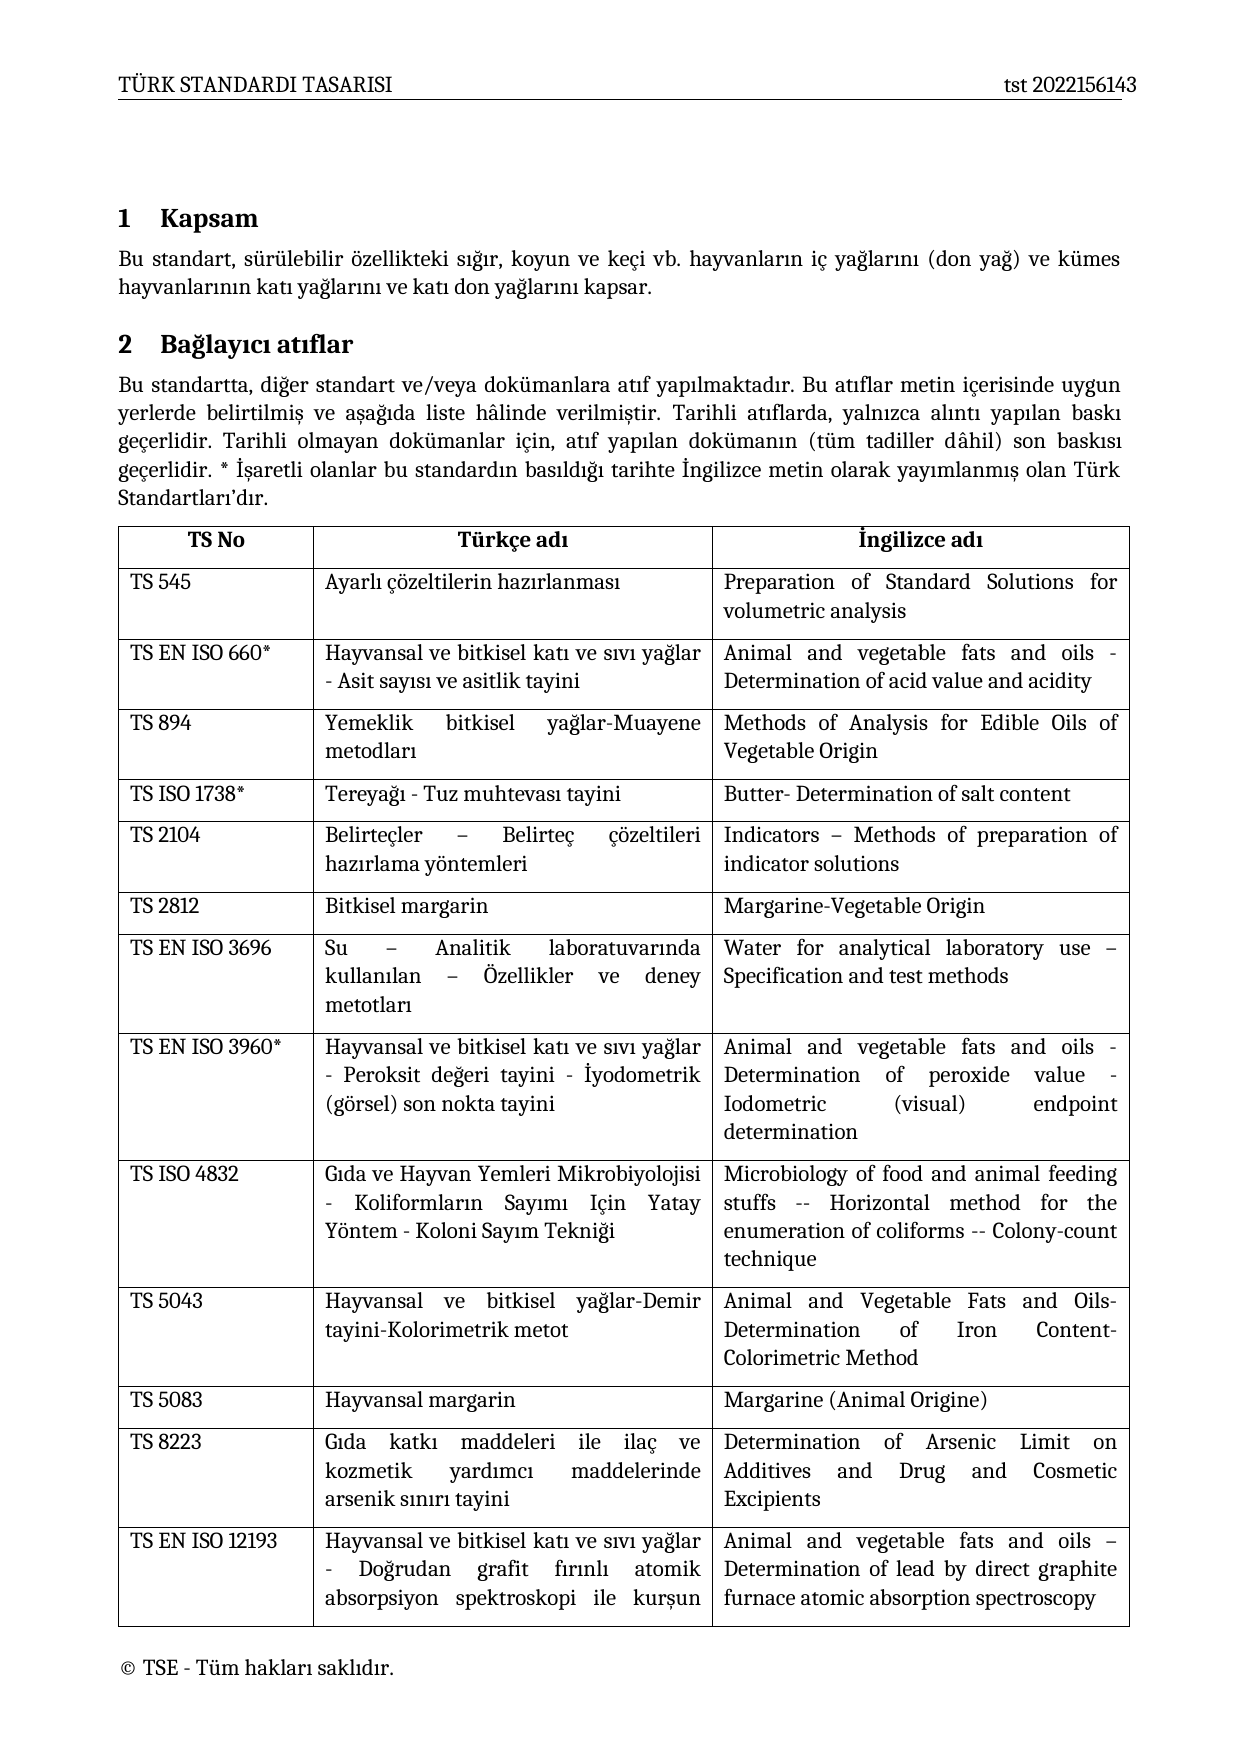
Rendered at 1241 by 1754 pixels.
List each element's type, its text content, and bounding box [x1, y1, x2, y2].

table_cell TS EN ISO 3960* [119, 1034, 313, 1160]
table_cell Indicators – Methods of preparation of indicator solutions [713, 822, 1129, 892]
table_cell Hayvansal margarin [314, 1387, 712, 1428]
table_header İngilizce adı [713, 527, 1129, 568]
table_cell Animal and vegetable fats and oils - Determination of peroxide value - Iodometric (visual) endpoint determination [713, 1034, 1129, 1160]
table_cell TS EN ISO 3696 [119, 935, 313, 1032]
table_cell TS EN ISO 12193 [119, 1528, 313, 1626]
table_cell TS 894 [119, 710, 313, 779]
text Bu standart, sürülebilir özellikteki sığır, koyun ve keçi vb. hayvanların iç yağlarını (don yağ) ve kümes hayvanlarının katı yağlarını ve katı don yağlarını kapsar. [118, 246, 1122, 301]
table_cell Bitkisel margarin [314, 893, 712, 934]
table_cell TS 5083 [119, 1387, 313, 1428]
table_cell Su – Analitik laboratuvarında kullanılan – Özellikler ve deney metotları [314, 935, 712, 1032]
table_cell Preparation of Standard Solutions for volumetric analysis [713, 569, 1129, 638]
text Bu standartta, diğer standart ve/veya dokümanlara atıf yapılmaktadır. Bu atıflar metin içerisinde uygun yerlerde belirtilmiş ve aşağıda liste hâlinde verilmiştir. Tarihli atıflarda, yalnızca alıntı yapılan baskı geçerlidir. Tarihli olmayan dokümanlar için, atıf yapılan dokümanın (tüm tadiller dâhil) son baskısı geçerlidir. * İşaretli olanlar bu standardın basıldığı tarihte İngilizce metin olarak yayımlanmış olan Türk Standartları’dır. [118, 371, 1122, 511]
table_cell Tereyağı - Tuz muhtevası tayini [314, 780, 712, 821]
table_cell Margarine-Vegetable Origin [713, 893, 1129, 934]
table_cell Butter- Determination of salt content [713, 780, 1129, 821]
subtitle Kapsam [118, 205, 1122, 233]
table_cell TS ISO 1738* [119, 780, 313, 821]
table_header Türkçe adı [314, 527, 712, 568]
table_cell Animal and vegetable fats and oils - Determination of acid value and acidity [713, 640, 1129, 709]
table_cell Hayvansal ve bitkisel katı ve sıvı yağlar - Asit sayısı ve asitlik tayini [314, 640, 712, 709]
table_cell Microbiology of food and animal feeding stuffs -- Horizontal method for the enumeration of coliforms -- Colony-count technique [713, 1161, 1129, 1287]
table_cell TS 5043 [119, 1288, 313, 1386]
table_cell Gıda ve Hayvan Yemleri Mikrobiyolojisi - Koliformların Sayımı Için Yatay Yöntem - Koloni Sayım Tekniği [314, 1161, 712, 1287]
table_cell TS EN ISO 660* [119, 640, 313, 709]
table_cell Methods of Analysis for Edible Oils of Vegetable Origin [713, 710, 1129, 779]
table_cell Hayvansal ve bitkisel katı ve sıvı yağlar - Peroksit değeri tayini - İyodometrik (görsel) son nokta tayini [314, 1034, 712, 1160]
table_header TS No [119, 527, 313, 568]
table_cell Gıda katkı maddeleri ile ilaç ve kozmetik yardımcı maddelerinde arsenik sınırı tayini [314, 1429, 712, 1527]
table_cell Animal and Vegetable Fats and Oils- Determination of Iron Content-Colorimetric Method [713, 1288, 1129, 1386]
table_cell Yemeklik bitkisel yağlar-Muayene metodları [314, 710, 712, 779]
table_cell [314, 1528, 712, 1626]
table_cell TS 8223 [119, 1429, 313, 1527]
subtitle Bağlayıcı atıflar [118, 331, 1122, 359]
table_cell TS 2812 [119, 893, 313, 934]
table_cell Determination of Arsenic Limit on Additives and Drug and Cosmetic Excipients [713, 1429, 1129, 1527]
table_cell Ayarlı çözeltilerin hazırlanması [314, 569, 712, 638]
table_cell Margarine (Animal Origine) [713, 1387, 1129, 1428]
table_cell Belirteçler – Belirteç çözeltileri hazırlama yöntemleri [314, 822, 712, 892]
table_cell TS 2104 [119, 822, 313, 892]
table_cell TS ISO 4832 [119, 1161, 313, 1287]
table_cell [713, 1528, 1129, 1626]
table_cell Hayvansal ve bitkisel yağlar-Demir tayini-Kolorimetrik metot [314, 1288, 712, 1386]
table_cell TS 545 [119, 569, 313, 638]
table_cell Water for analytical laboratory use –Specification and test methods [713, 935, 1129, 1032]
